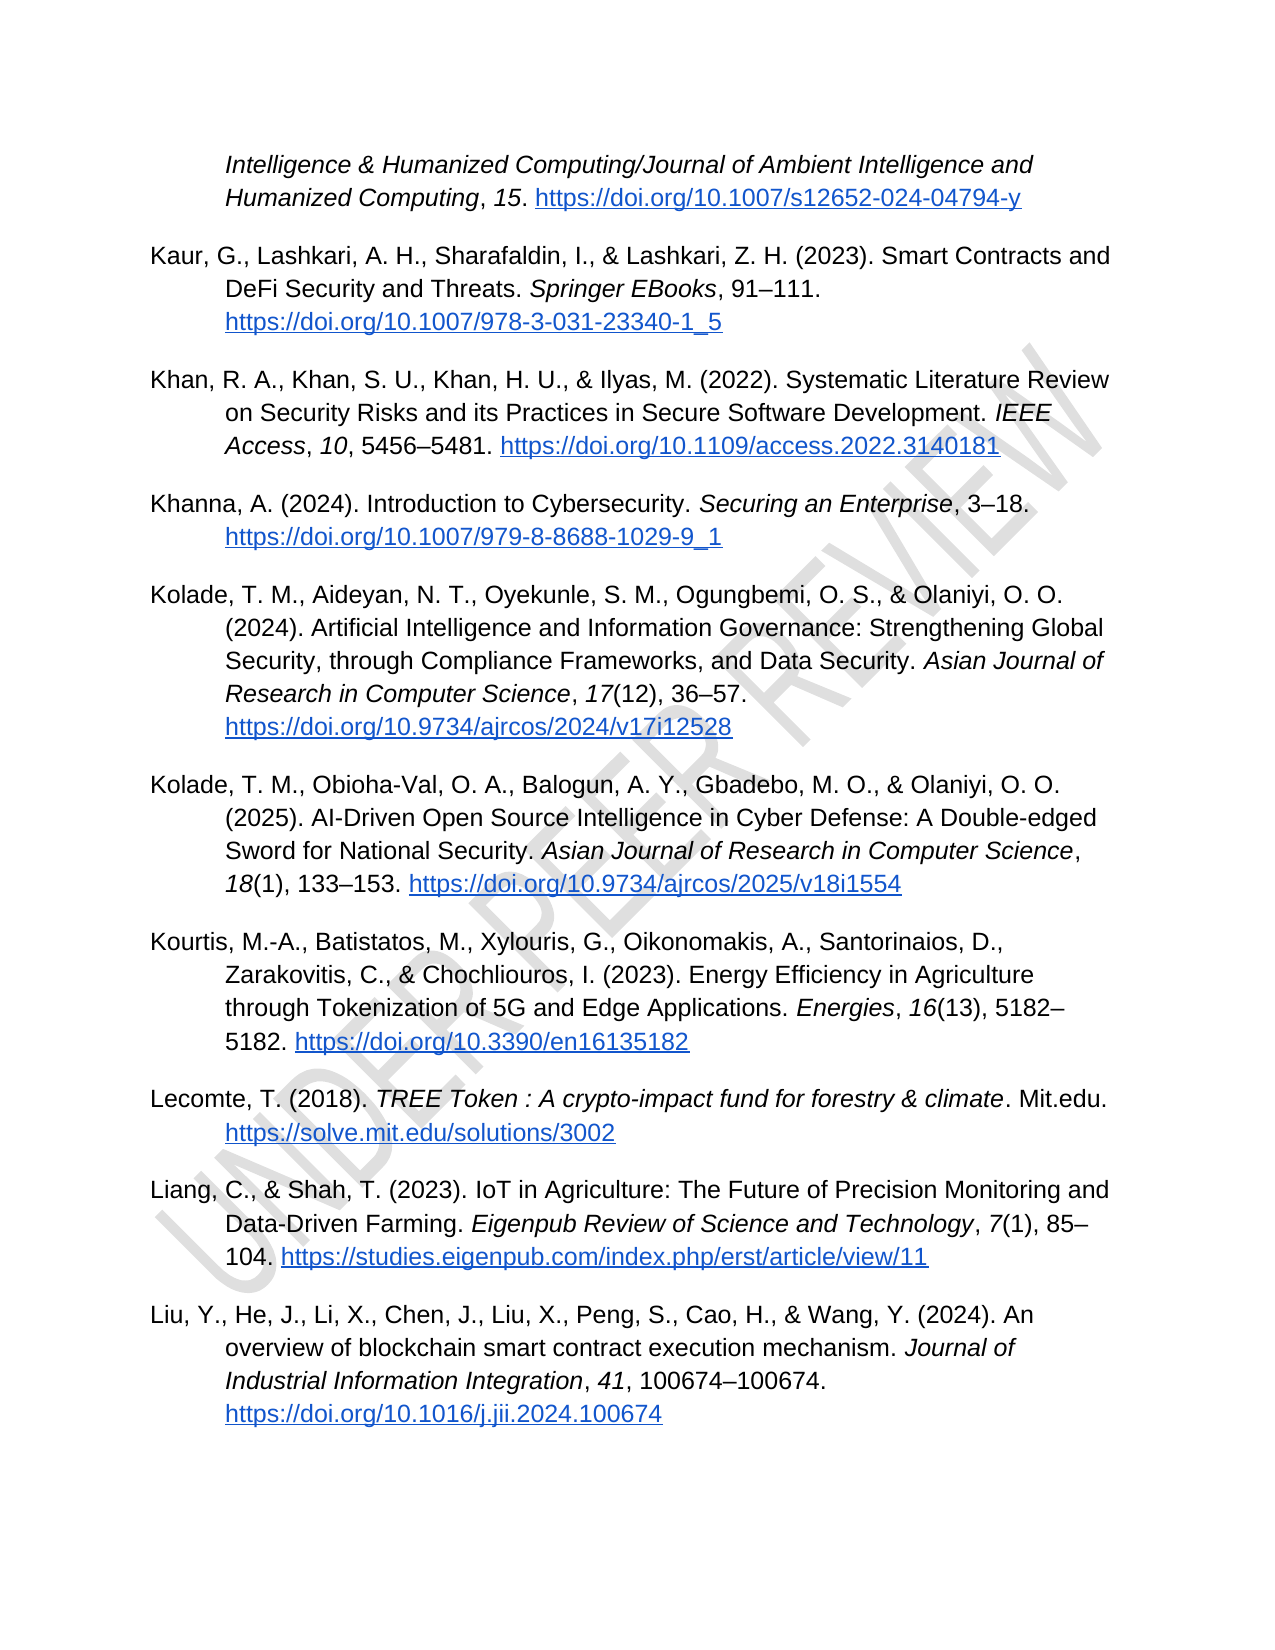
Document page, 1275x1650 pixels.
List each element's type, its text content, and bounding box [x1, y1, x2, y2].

text Lecomte, T. (2018). TREE Token : A crypto-impact fund for forestry & climate. Mit.edu. https://solve.mit.edu/solutions/3002 [150, 1084, 1125, 1146]
text Kourtis, M.-A., Batistatos, M., Xylouris, G., Oikonomakis, A., Santorinaios, D., Zarakovitis, C., & Chochliouros, I. (2023). Energy Efficiency in Agriculture through Tokenization of 5G and Edge Applications. Energies, 16(13), 5182–5182. https://doi.org/10.3390/en16135182 [150, 927, 1125, 1055]
text Khan, R. A., Khan, S. U., Khan, H. U., & Ilyas, M. (2022). Systematic Literature Review on Security Risks and its Practices in Secure Software Development. IEEE Access, 10, 5456–5481. https://doi.org/10.1109/access.2022.3140181 [150, 365, 1125, 460]
text Kolade, T. M., Aideyan, N. T., Oyekunle, S. M., Ogungbemi, O. S., & Olaniyi, O. O. (2024). Artificial Intelligence and Information Governance: Strengthening Global Security, through Compliance Frameworks, and Data Security. Asian Journal of Research in Computer Science, 17(12), 36–57. https://doi.org/10.9734/ajrcos/2024/v17i12528 [150, 580, 1125, 741]
text Khanna, A. (2024). Introduction to Cybersecurity. Securing an Enterprise, 3–18. https://doi.org/10.1007/979-8-8688-1029-9_1 [150, 489, 1125, 551]
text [150, 150, 1125, 212]
text Kaur, G., Lashkari, A. H., Sharafaldin, I., & Lashkari, Z. H. (2023). Smart Contracts and DeFi Security and Threats. Springer EBooks, 91–111. https://doi.org/10.1007/978-3-031-23340-1_5 [150, 241, 1125, 336]
text Liang, C., & Shah, T. (2023). IoT in Agriculture: The Future of Precision Monitoring and Data-Driven Farming. Eigenpub Review of Science and Technology, 7(1), 85–104. https://studies.eigenpub.com/index.php/erst/article/view/11 [150, 1176, 1125, 1270]
text Liu, Y., He, J., Li, X., Chen, J., Liu, X., Peng, S., Cao, H., & Wang, Y. (2024). An overview of blockchain smart contract execution mechanism. Journal of Industrial Information Integration, 41, 100674–100674. https://doi.org/10.1016/j.jii.2024.100674 [150, 1299, 1125, 1427]
text Kolade, T. M., Obioha-Val, O. A., Balogun, A. Y., Gbadebo, M. O., & Olaniyi, O. O. (2025). AI-Driven Open Source Intelligence in Cyber Defense: A Double-edged Sword for National Security. Asian Journal of Research in Computer Science, 18(1), 133–153. https://doi.org/10.9734/ajrcos/2025/v18i1554 [150, 770, 1125, 898]
